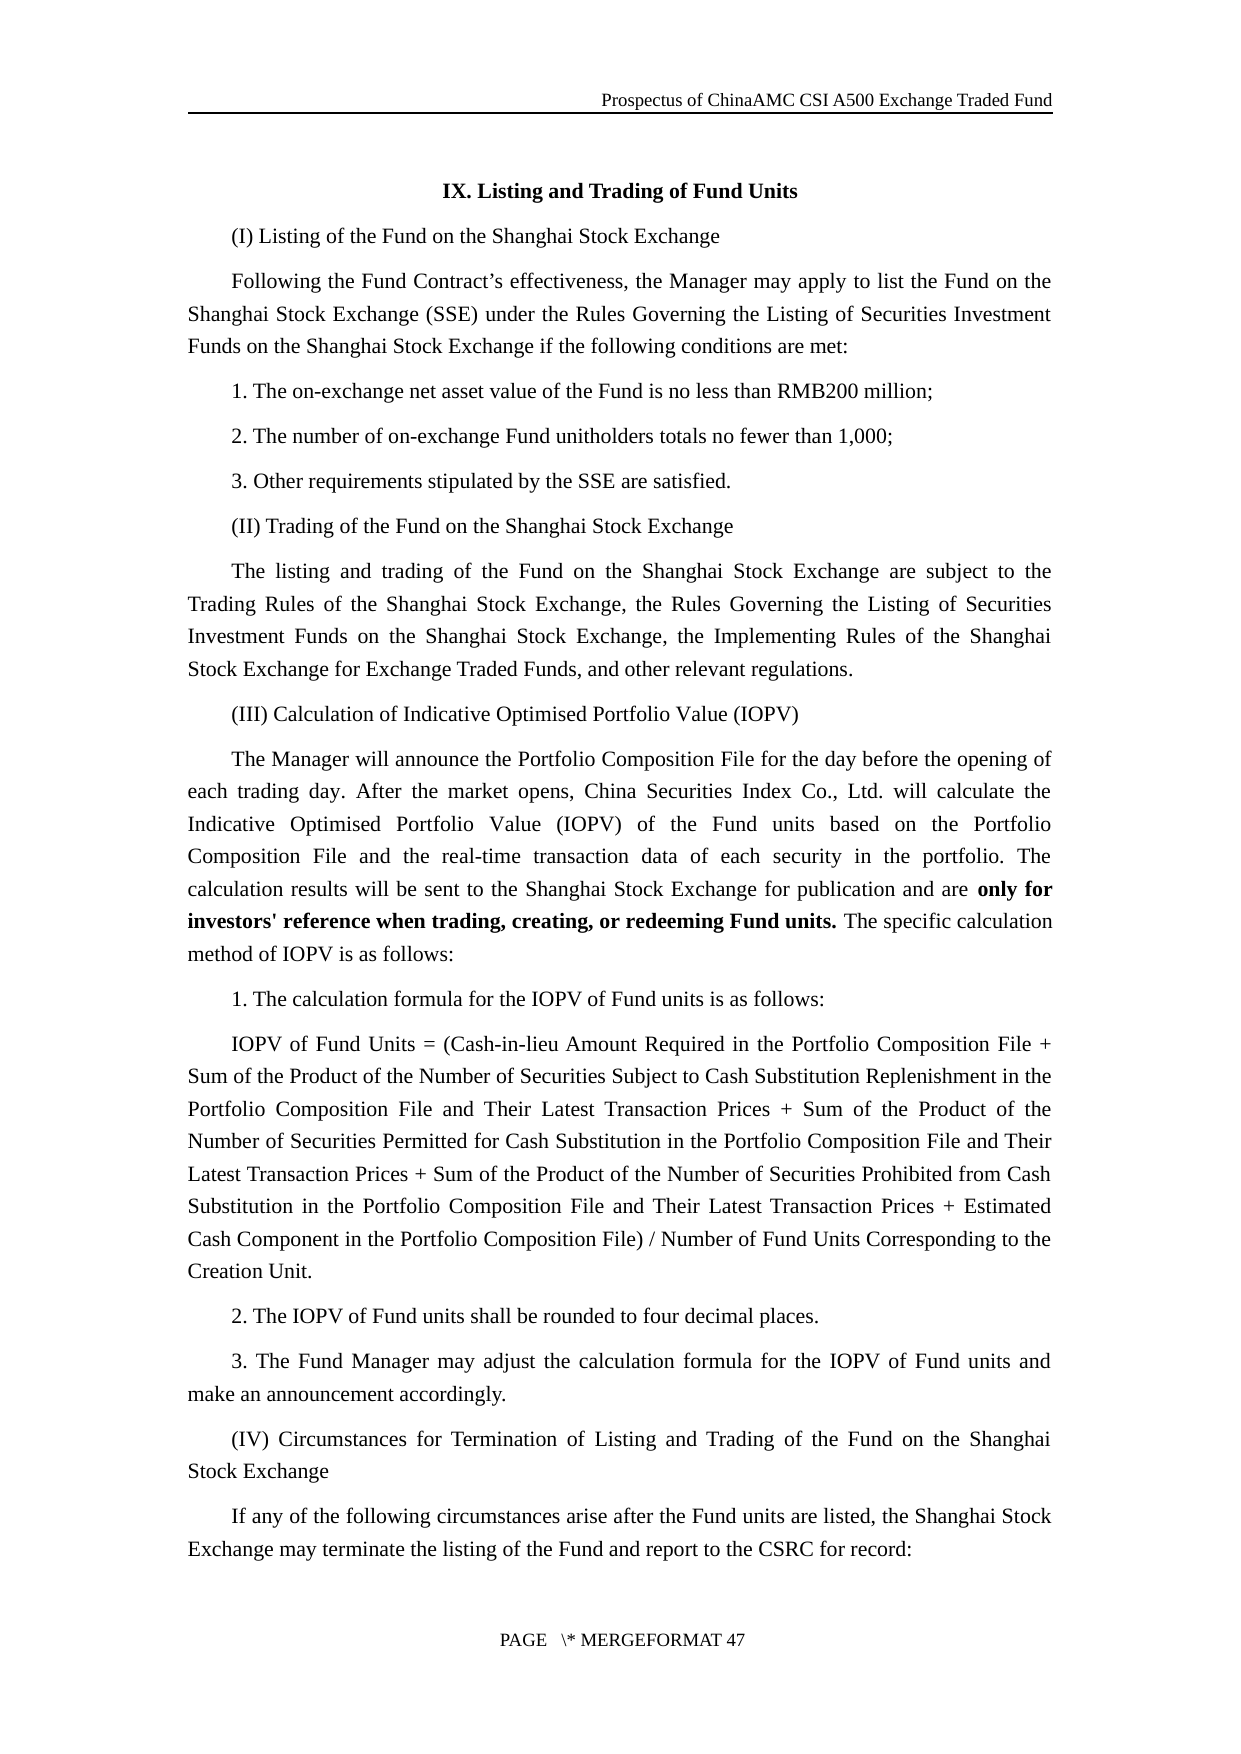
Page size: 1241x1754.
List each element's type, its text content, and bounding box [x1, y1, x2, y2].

text 2. The IOPV of Fund units shall be rounded to four decimal places. [187, 1299, 1053, 1332]
text 1. The calculation formula for the IOPV of Fund units is as follows: [187, 982, 1053, 1014]
text 2. The number of on-exchange Fund unitholders totals no fewer than 1,000; [187, 419, 1053, 452]
text 3. The Fund Manager may adjust the calculation formula for the IOPV of Fund units and make an announcement accordingly. [187, 1344, 1053, 1409]
text (IV) Circumstances for Termination of Listing and Trading of the Fund on the Shanghai Stock Exchange [187, 1422, 1053, 1487]
text (II) Trading of the Fund on the Shanghai Stock Exchange [187, 509, 1053, 542]
text IOPV of Fund Units = (Cash-in-lieu Amount Required in the Portfolio Composition File + Sum of the Product of the Number of Securities Subject to Cash Substitution Replenishment in the Portfolio Composition File and Their Latest Transaction Prices + Sum of the Product of the Number of Securities Permitted for Cash Substitution in the Portfolio Composition File and Their Latest Transaction Prices + Sum of the Product of the Number of Securities Prohibited from Cash Substitution in the Portfolio Composition File and Their Latest Transaction Prices + Estimated Cash Component in the Portfolio Composition File) / Number of Fund Units Corresponding to the Creation Unit. [187, 1027, 1053, 1287]
text (I) Listing of the Fund on the Shanghai Stock Exchange [187, 219, 1053, 252]
subtitle IX. Listing and Trading of Fund Units [187, 174, 1053, 207]
text The Manager will announce the Portfolio Composition File for the day before the opening of each trading day. After the market opens, China Securities Index Co., Ltd. will calculate the Indicative Optimised Portfolio Value (IOPV) of the Fund units based on the Portfolio Composition File and the real-time transaction data of each security in the portfolio. The calculation results will be sent to the Shanghai Stock Exchange for publication and are only for investors' reference when trading, creating, or redeeming Fund units. The specific calculation method of IOPV is as follows: [187, 742, 1053, 969]
text (III) Calculation of Indicative Optimised Portfolio Value (IOPV) [187, 697, 1053, 729]
text 1. The on-exchange net asset value of the Fund is no less than RMB200 million; [187, 374, 1053, 407]
text If any of the following circumstances arise after the Fund units are listed, the Shanghai Stock Exchange may terminate the listing of the Fund and report to the CSRC for record: [187, 1499, 1053, 1564]
text Following the Fund Contract’s effectiveness, the Manager may apply to list the Fund on the Shanghai Stock Exchange (SSE) under the Rules Governing the Listing of Securities Investment Funds on the Shanghai Stock Exchange if the following conditions are met: [187, 264, 1053, 362]
text The listing and trading of the Fund on the Shanghai Stock Exchange are subject to the Trading Rules of the Shanghai Stock Exchange, the Rules Governing the Listing of Securities Investment Funds on the Shanghai Stock Exchange, the Implementing Rules of the Shanghai Stock Exchange for Exchange Traded Funds, and other relevant regulations. [187, 554, 1053, 684]
text 3. Other requirements stipulated by the SSE are satisfied. [187, 464, 1053, 497]
